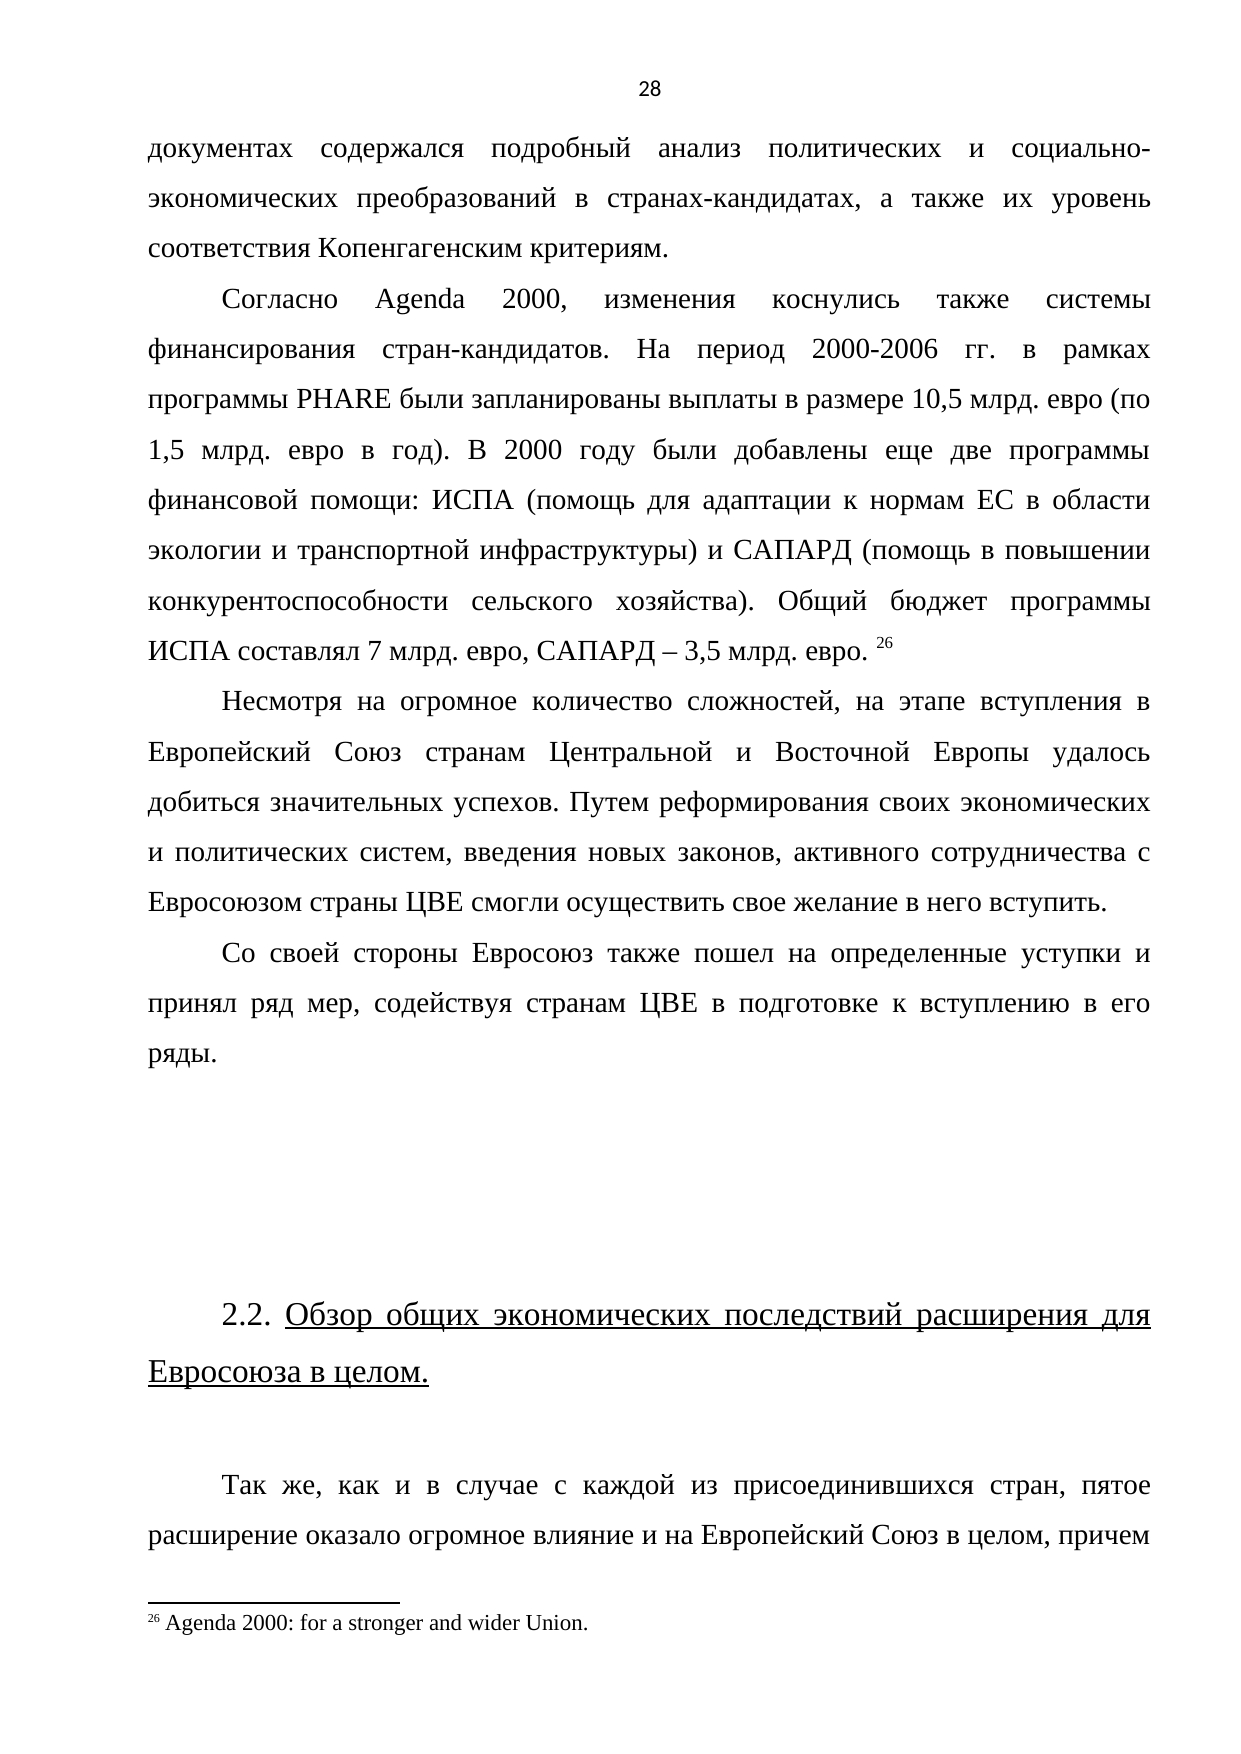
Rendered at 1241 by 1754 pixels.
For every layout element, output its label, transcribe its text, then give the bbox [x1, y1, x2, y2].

text Несмотря на огромное количество сложностей, на этапе вступления в Европейский Союз странам Центральной и Восточной Европы удалось добиться значительных успехов. Путем реформирования своих экономических и политических систем, введения новых законов, активного сотрудничества с Евросоюзом страны ЦВЕ смогли осуществить свое желание в него вступить. [148, 683, 1152, 918]
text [148, 130, 1152, 264]
text Согласно Agenda 2000, изменения коснулись также системы финансирования стран-кандидатов. На период 2000-2006 гг. в рамках программы PHARE были запланированы выплаты в размере 10,5 млрд. евро (по 1,5 млрд. евро в год). В 2000 году были добавлены еще две программы финансовой помощи: ИСПА (помощь для адаптации к нормам ЕС в области экологии и транспортной инфраструктуры) и САПАРД (помощь в повышении конкурентоспособности сельского хозяйства). Общий бюджет программы ИСПА составлял 7 млрд. евро, САПАРД – 3,5 млрд. евро. [148, 281, 1152, 667]
text 2.2. Обзор общих экономических последствий расширения для Евросоюза в целом. [148, 1294, 1152, 1390]
text Со своей стороны Евросоюз также пошел на определенные уступки и принял ряд мер, содействуя странам ЦВЕ в подготовке к вступлению в его ряды. [148, 935, 1152, 1069]
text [148, 1467, 1152, 1551]
